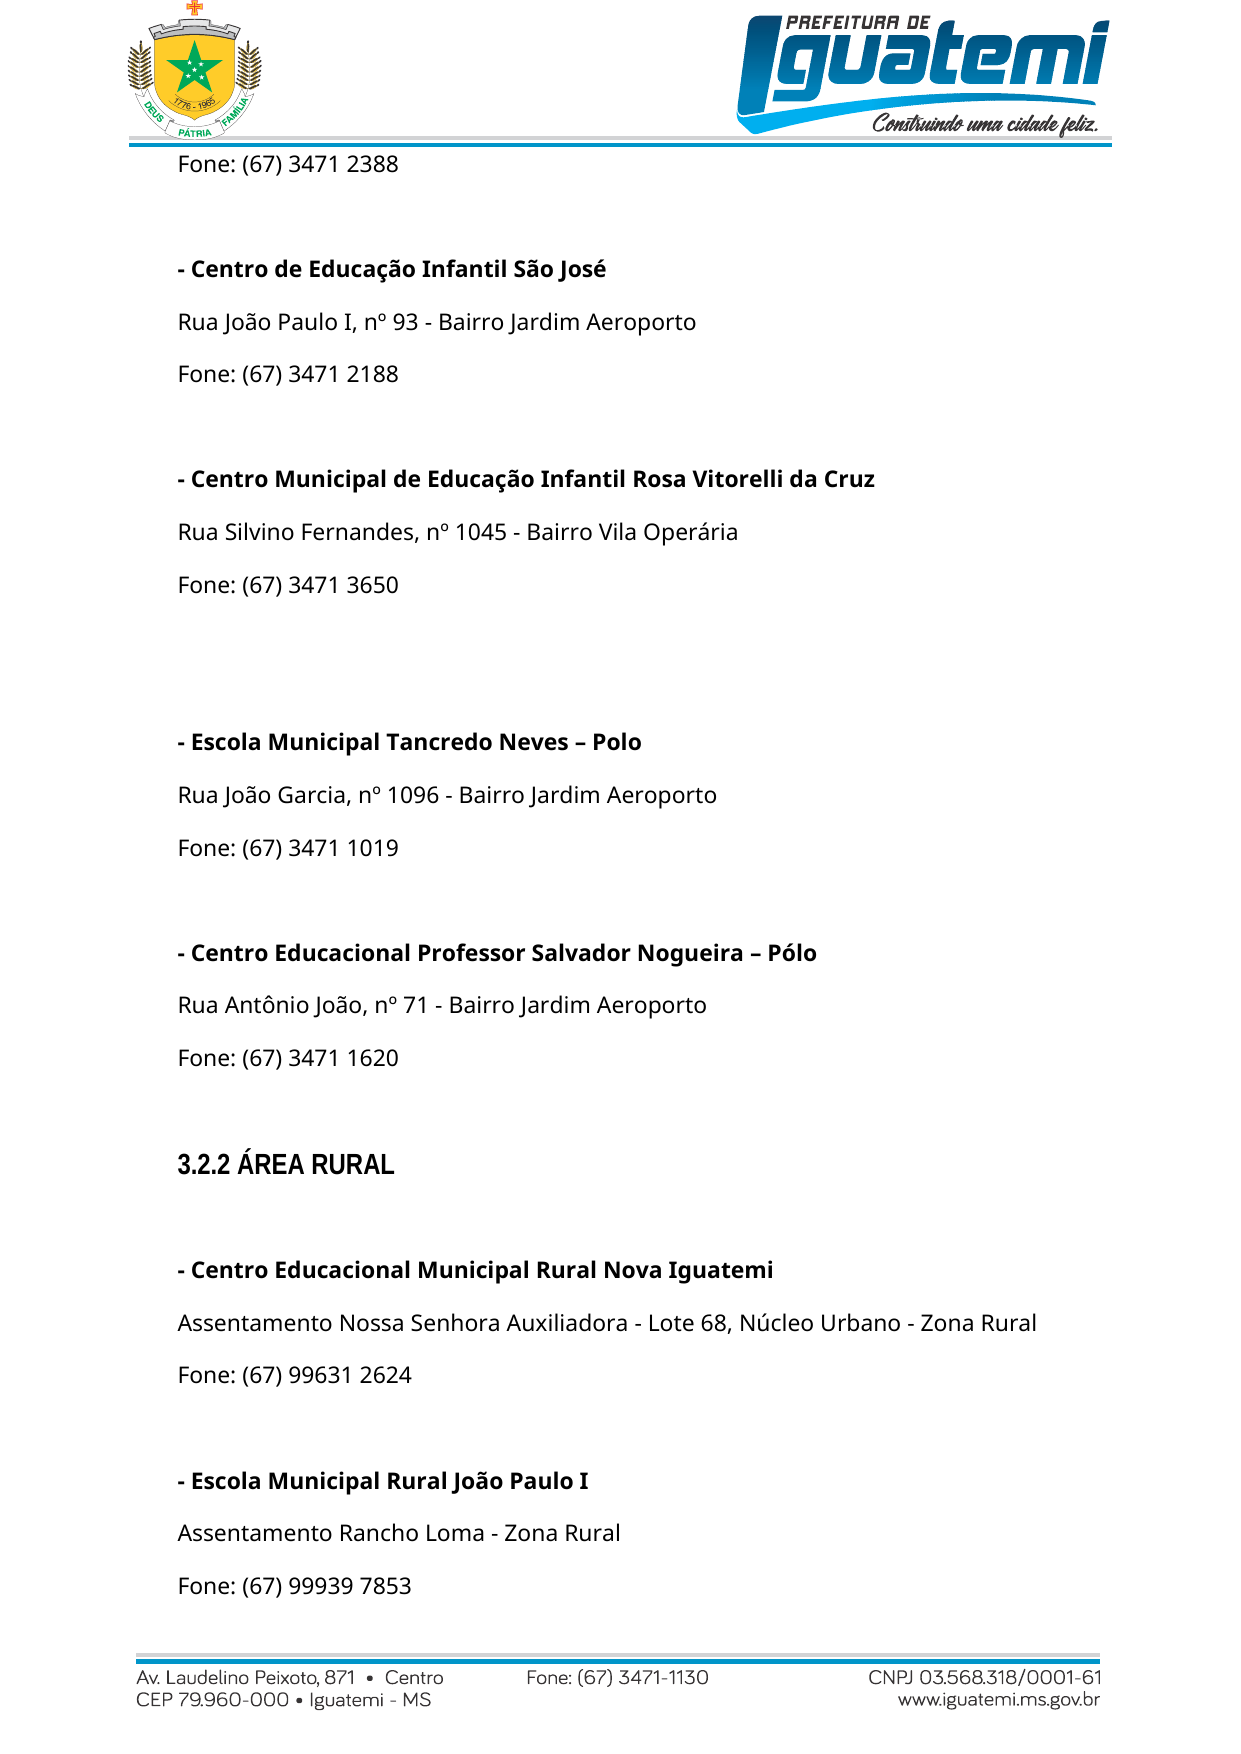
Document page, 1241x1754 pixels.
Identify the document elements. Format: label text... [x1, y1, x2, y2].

text Rua João Paulo I, nº 93 - Bairro Jardim Aeroporto [177, 306, 1063, 337]
text Assentamento Nossa Senhora Auxiliadora - Lote 68, Núcleo Urbano - Zona Rural [177, 1307, 1063, 1338]
text Fone: (67) 99939 7853 [177, 1570, 1063, 1601]
text Fone: (67) 99631 2624 [177, 1359, 1063, 1391]
text - Centro Municipal de Educação Infantil Rosa Vitorelli da Cruz [177, 463, 1063, 494]
text Fone: (67) 3471 1620 [177, 1042, 1063, 1073]
text - Escola Municipal Tancredo Neves – Polo [177, 726, 1063, 758]
text Rua João Garcia, nº 1096 - Bairro Jardim Aeroporto [177, 779, 1063, 810]
text - Centro Educacional Professor Salvador Nogueira – Pólo [177, 937, 1063, 968]
text - Centro de Educação Infantil São José [177, 253, 1063, 284]
text 3.2.2 ÁREA RURAL [177, 1147, 1063, 1180]
text Fone: (67) 3471 1019 [177, 832, 1063, 863]
text Fone: (67) 3471 2188 [177, 358, 1063, 389]
text - Centro Educacional Municipal Rural Nova Iguatemi [177, 1254, 1063, 1286]
text Fone: (67) 3471 2388 [177, 148, 1063, 179]
text Rua Silvino Fernandes, nº 1045 - Bairro Vila Operária [177, 516, 1063, 547]
text - Escola Municipal Rural João Paulo I [177, 1465, 1063, 1496]
text Rua Antônio João, nº 71 - Bairro Jardim Aeroporto [177, 989, 1063, 1021]
text Assentamento Rancho Loma - Zona Rural [177, 1517, 1063, 1548]
text Fone: (67) 3471 3650 [177, 568, 1063, 600]
